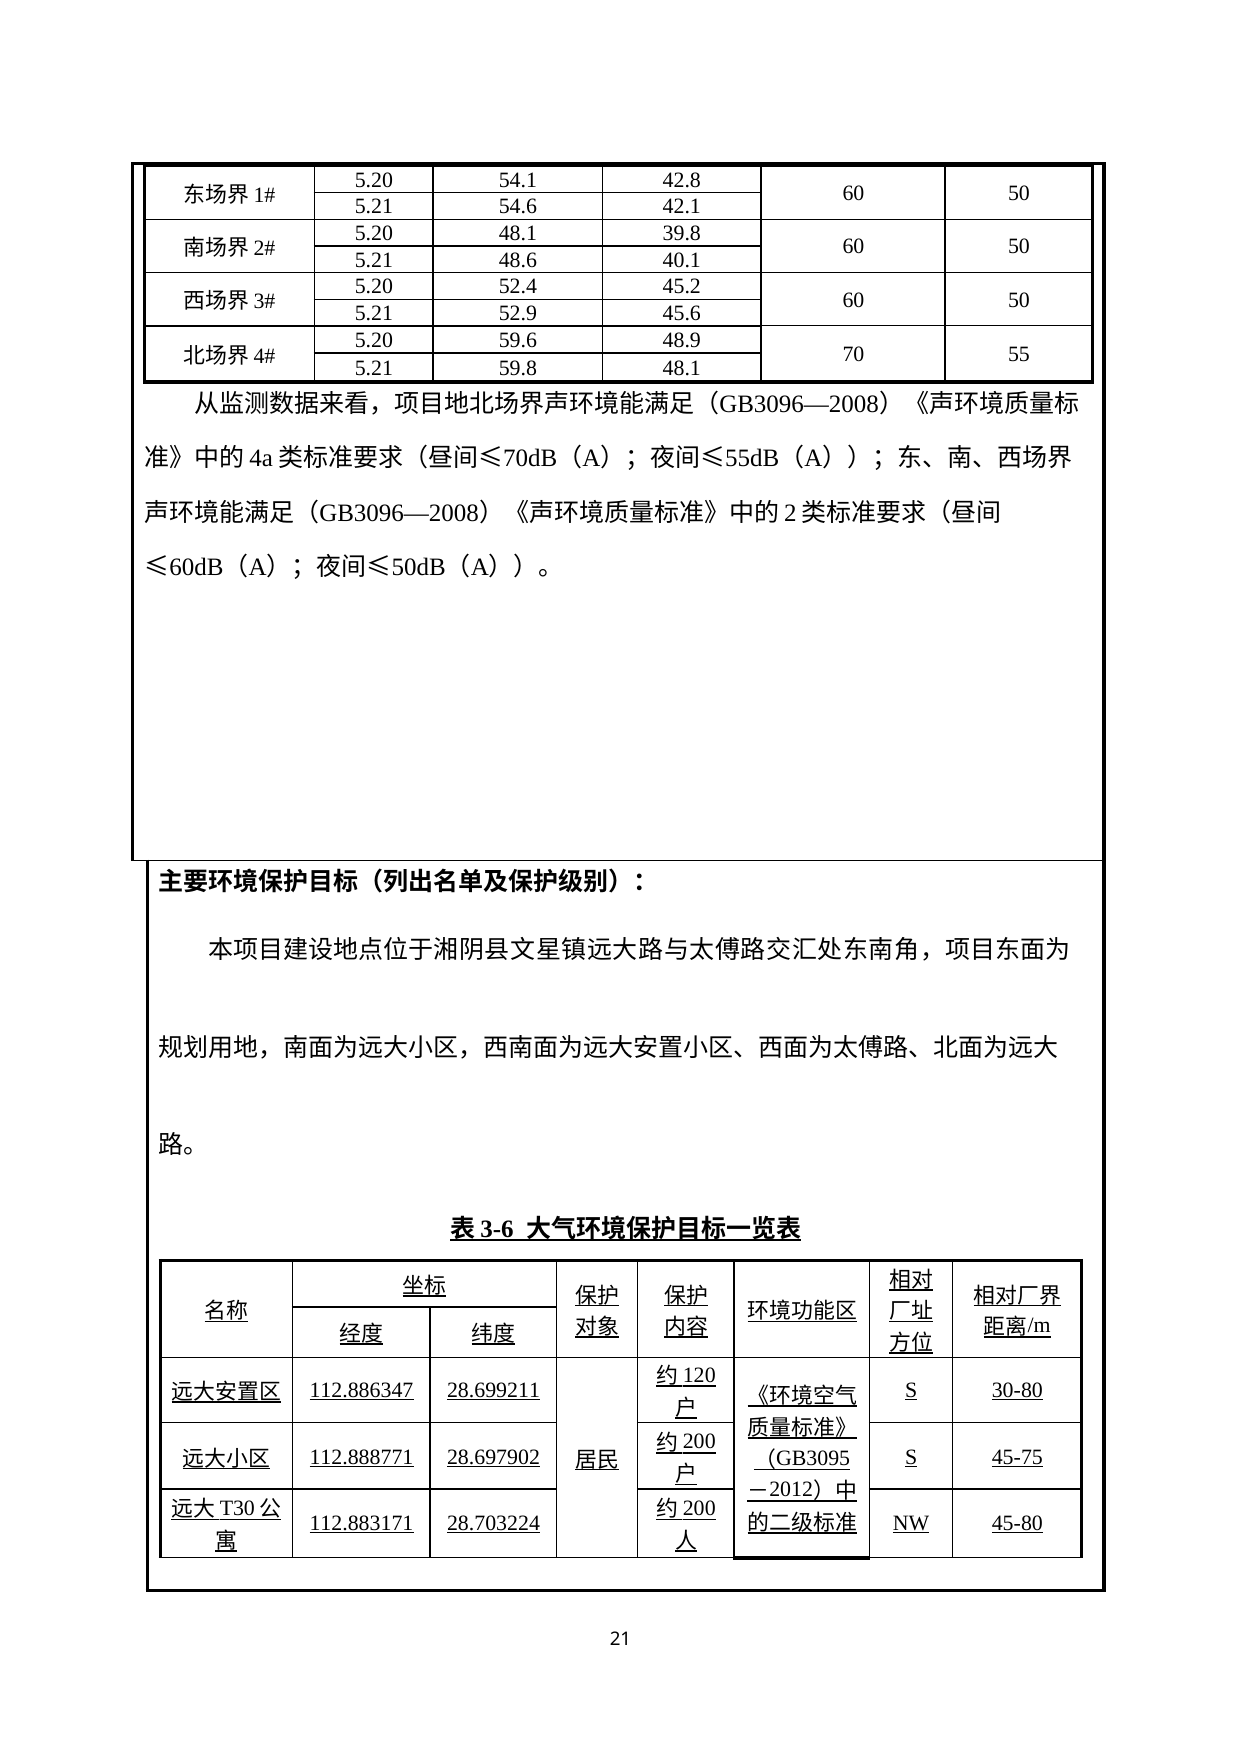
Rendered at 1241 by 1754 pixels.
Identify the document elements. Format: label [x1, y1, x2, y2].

table_cell [149, 861, 1102, 1589]
table_header [134, 165, 1102, 859]
